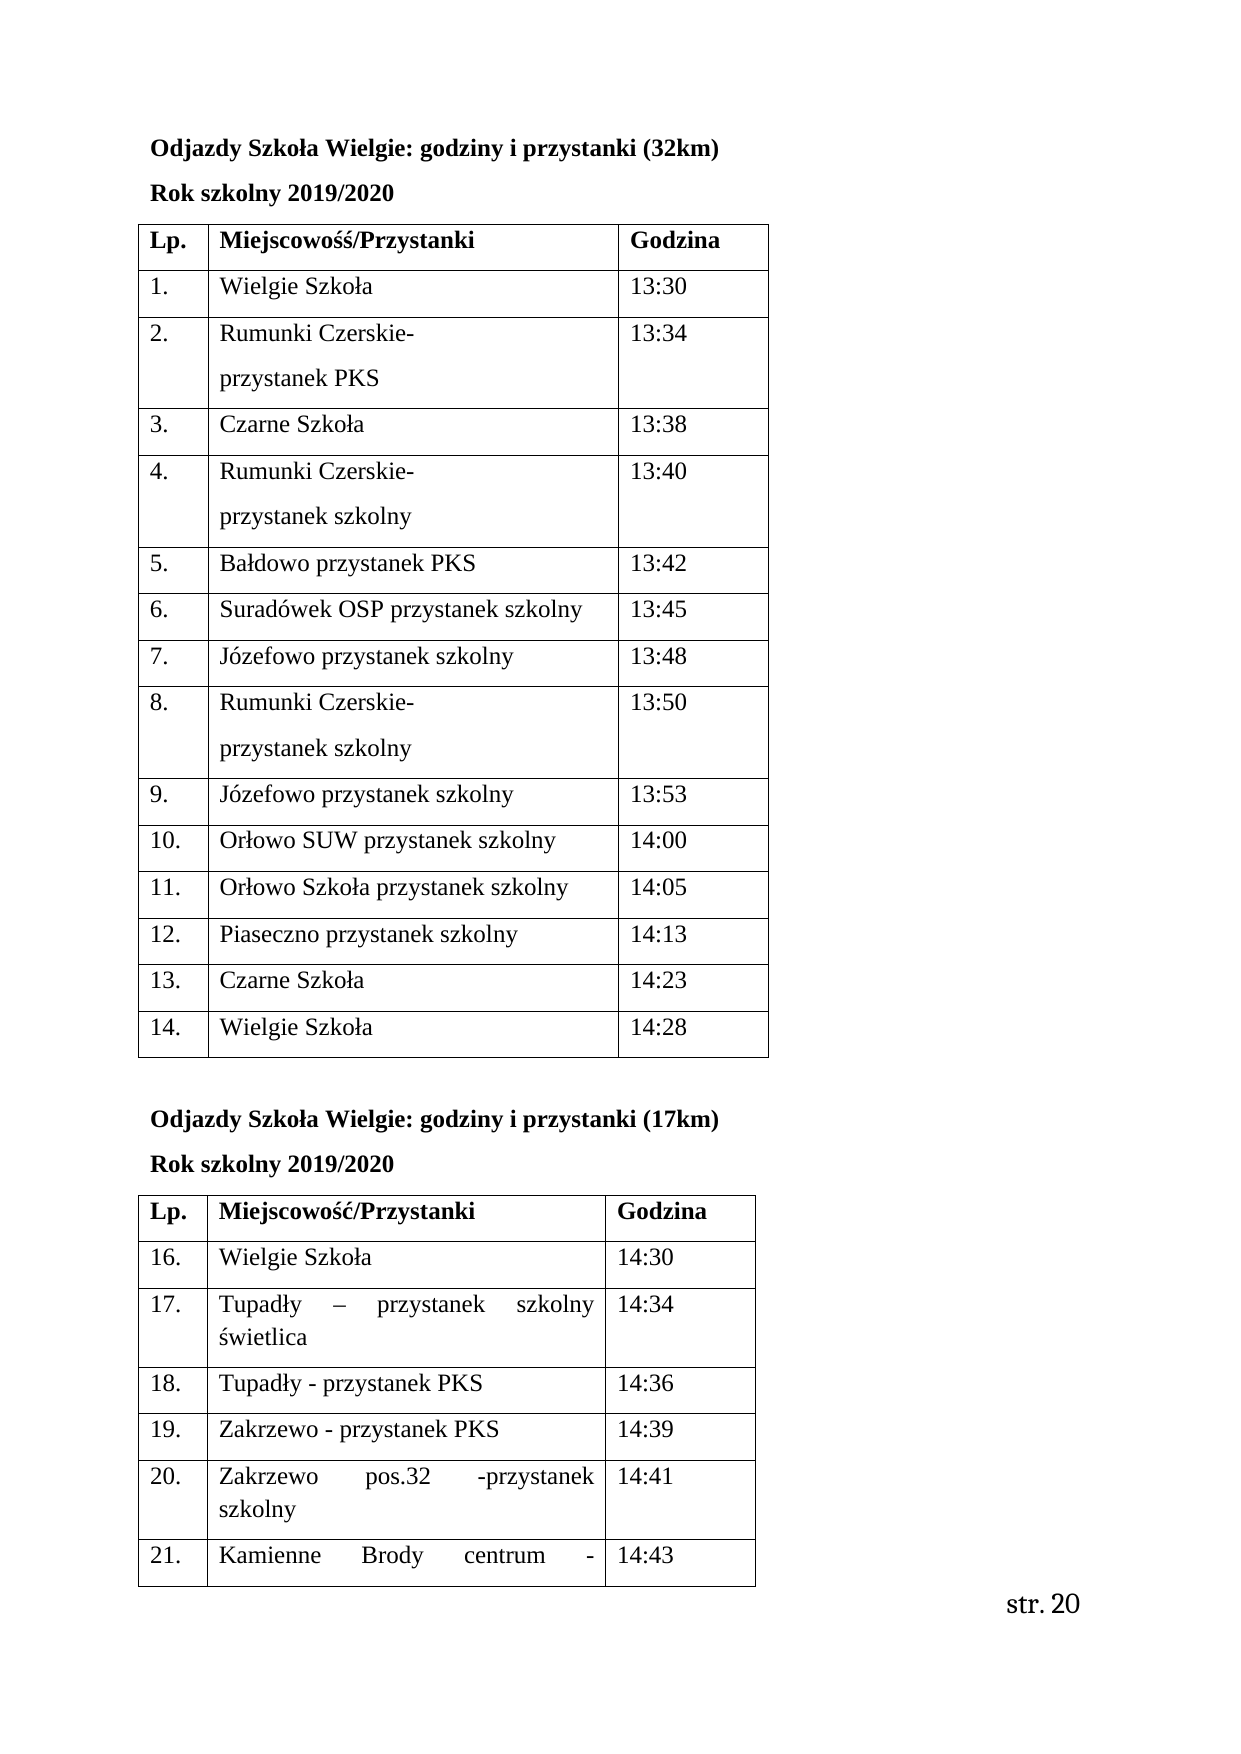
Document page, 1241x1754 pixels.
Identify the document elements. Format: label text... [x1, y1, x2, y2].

text Rok szkolny 2019/2020 [150, 178, 1080, 207]
table_cell [139, 641, 208, 686]
table_header Godzina [619, 225, 768, 270]
table_cell [139, 409, 208, 455]
table_cell Józefowo przystanek szkolny [209, 641, 618, 686]
table_header Miejscowośś/Przystanki [209, 225, 618, 270]
table_cell [139, 687, 208, 778]
table_cell 13:48 [619, 641, 768, 686]
table_cell Bałdowo przystanek PKS [209, 548, 618, 593]
table_cell Józefowo przystanek szkolny [209, 779, 618, 824]
text Odjazdy Szkoła Wielgie: godziny i przystanki (17km) [150, 1104, 1080, 1133]
table_cell 14:39 [606, 1414, 755, 1460]
table_cell 14:34 [606, 1289, 755, 1367]
table_cell [139, 1368, 207, 1413]
table_cell 13:45 [619, 594, 768, 640]
table_cell [139, 318, 208, 408]
table_cell 14:00 [619, 826, 768, 871]
table_cell [139, 965, 208, 1011]
table_header Miejscowość/Przystanki [208, 1196, 605, 1241]
table_cell Wielgie Szkoła [209, 271, 618, 317]
table_cell [139, 826, 208, 871]
table_cell [139, 1414, 207, 1460]
table_cell Rumunki Czerskie- przystanek szkolny [209, 456, 618, 547]
table_cell 13:42 [619, 548, 768, 593]
text Rok szkolny 2019/2020 [150, 1149, 1080, 1178]
table_cell 13:38 [619, 409, 768, 455]
table_cell Zakrzewo - przystanek PKS [208, 1414, 605, 1460]
table_cell [139, 271, 208, 317]
table_cell [139, 872, 208, 918]
table_cell 14:05 [619, 872, 768, 918]
table_cell [139, 1461, 207, 1539]
table_cell [139, 779, 208, 824]
table_cell 13:50 [619, 687, 768, 778]
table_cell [208, 1540, 605, 1586]
table_cell [139, 456, 208, 547]
table_cell [139, 1012, 208, 1057]
table_cell Czarne Szkoła [209, 409, 618, 455]
table_cell Tupadły - przystanek PKS [208, 1368, 605, 1413]
table_cell 13:30 [619, 271, 768, 317]
table_cell Piaseczno przystanek szkolny [209, 919, 618, 964]
table_header Lp. [139, 1196, 207, 1241]
table_cell [139, 1242, 207, 1288]
table_cell Rumunki Czerskie- przystanek szkolny [209, 687, 618, 778]
table_cell [139, 594, 208, 640]
table_header Lp. [139, 225, 208, 270]
table_cell 14:30 [606, 1242, 755, 1288]
table_cell Wielgie Szkoła [209, 1012, 618, 1057]
table_cell [139, 1289, 207, 1367]
table_cell [139, 548, 208, 593]
table_cell Orłowo SUW przystanek szkolny [209, 826, 618, 871]
table_header Godzina [606, 1196, 755, 1241]
table_cell Rumunki Czerskie- przystanek PKS [209, 318, 618, 408]
table_cell 14:36 [606, 1368, 755, 1413]
table_cell 13:53 [619, 779, 768, 824]
text Odjazdy Szkoła Wielgie: godziny i przystanki (32km) [150, 133, 1080, 162]
table_cell [139, 1540, 207, 1586]
table_cell 14:41 [606, 1461, 755, 1539]
table_cell Czarne Szkoła [209, 965, 618, 1011]
table_cell 13:34 [619, 318, 768, 408]
table_cell 14:28 [619, 1012, 768, 1057]
table_cell Tupadły – przystanek szkolny świetlica [208, 1289, 605, 1367]
table_cell 13:40 [619, 456, 768, 547]
table_cell Wielgie Szkoła [208, 1242, 605, 1288]
table_cell Suradówek OSP przystanek szkolny [209, 594, 618, 640]
table_cell [139, 919, 208, 964]
table_cell 14:23 [619, 965, 768, 1011]
table_cell Orłowo Szkoła przystanek szkolny [209, 872, 618, 918]
table_cell Zakrzewo pos.32 -przystanek szkolny [208, 1461, 605, 1539]
table_cell 14:43 [606, 1540, 755, 1586]
table_cell 14:13 [619, 919, 768, 964]
